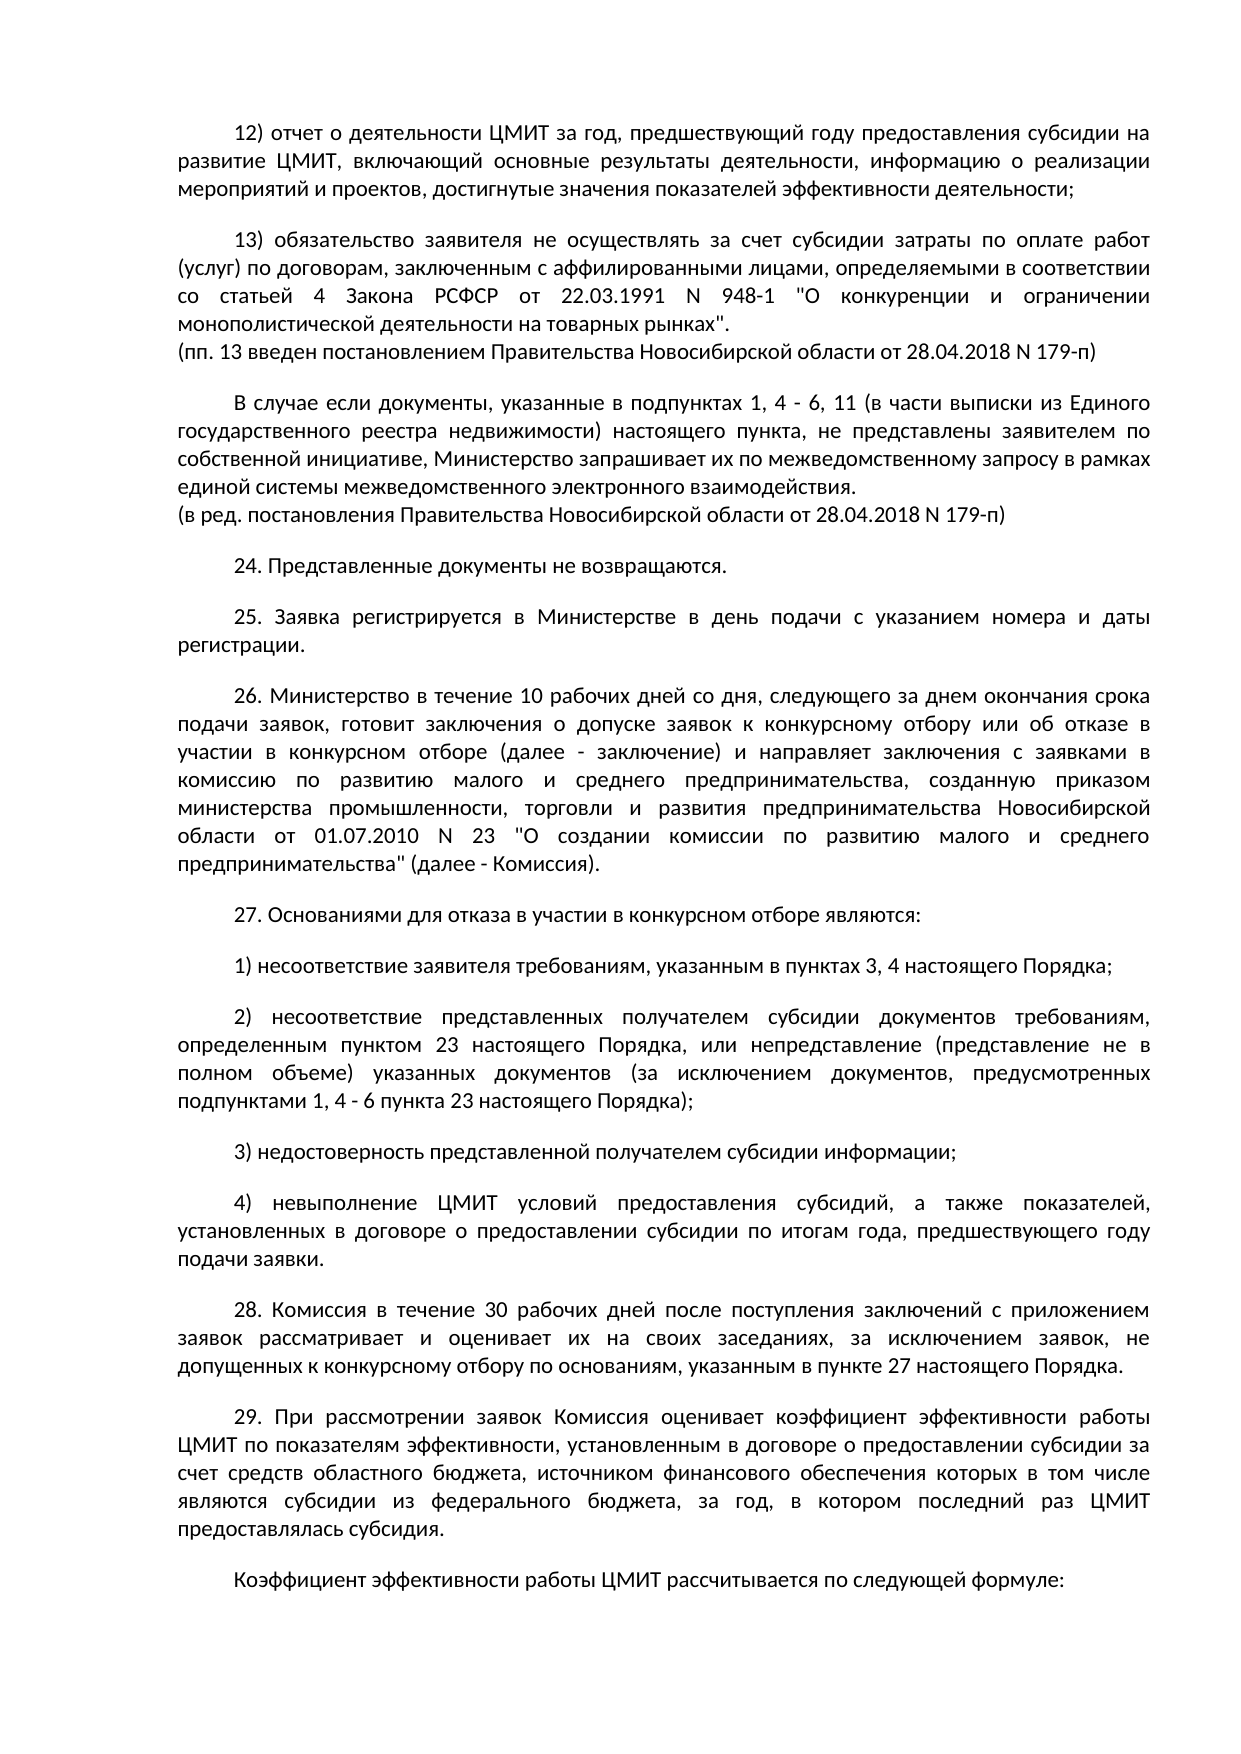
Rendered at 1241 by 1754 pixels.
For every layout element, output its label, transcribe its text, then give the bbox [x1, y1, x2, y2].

text 27. Основаниями для отказа в участии в конкурсном отборе являются: [177, 900, 1152, 928]
text 13) обязательство заявителя не осуществлять за счет субсидии затраты по оплате работ (услуг) по договорам, заключенным с аффилированными лицами, определяемыми в соответствии со статьей 4 Закона РСФСР от 22.03.1991 N 948-1 "О конкуренции и ограничении монополистической деятельности на товарных рынках". [177, 225, 1152, 337]
text 24. Представленные документы не возвращаются. [177, 551, 1152, 579]
text 4) невыполнение ЦМИТ условий предоставления субсидий, а также показателей, установленных в договоре о предоставлении субсидии по итогам года, предшествующего году подачи заявки. [177, 1188, 1152, 1272]
text 29. При рассмотрении заявок Комиссия оценивает коэффициент эффективности работы ЦМИТ по показателям эффективности, установленным в договоре о предоставлении субсидии за счет средств областного бюджета, источником финансового обеспечения которых в том числе являются субсидии из федерального бюджета, за год, в котором последний раз ЦМИТ предоставлялась субсидия. [177, 1402, 1152, 1542]
text 12) отчет о деятельности ЦМИТ за год, предшествующий году предоставления субсидии на развитие ЦМИТ, включающий основные результаты деятельности, информацию о реализации мероприятий и проектов, достигнутые значения показателей эффективности деятельности; [177, 118, 1152, 202]
text В случае если документы, указанные в подпунктах 1, 4 - 6, 11 (в части выписки из Единого государственного реестра недвижимости) настоящего пункта, не представлены заявителем по собственной инициативе, Министерство запрашивает их по межведомственному запросу в рамках единой системы межведомственного электронного взаимодействия. [177, 388, 1152, 500]
text 28. Комиссия в течение 30 рабочих дней после поступления заключений с приложением заявок рассматривает и оценивает их на своих заседаниях, за исключением заявок, не допущенных к конкурсному отбору по основаниям, указанным в пункте 27 настоящего Порядка. [177, 1295, 1152, 1379]
text 26. Министерство в течение 10 рабочих дней со дня, следующего за днем окончания срока подачи заявок, готовит заключения о допуске заявок к конкурсному отбору или об отказе в участии в конкурсном отборе (далее - заключение) и направляет заключения с заявками в комиссию по развитию малого и среднего предпринимательства, созданную приказом министерства промышленности, торговли и развития предпринимательства Новосибирской области от 01.07.2010 N 23 "О создании комиссии по развитию малого и среднего предпринимательства" (далее - Комиссия). [177, 681, 1152, 877]
text 25. Заявка регистрируется в Министерстве в день подачи с указанием номера и даты регистрации. [177, 602, 1152, 658]
text 2) несоответствие представленных получателем субсидии документов требованиям, определенным пунктом 23 настоящего Порядка, или непредставление (представление не в полном объеме) указанных документов (за исключением документов, предусмотренных подпунктами 1, 4 - 6 пункта 23 настоящего Порядка); [177, 1002, 1152, 1114]
text (пп. 13 введен постановлением Правительства Новосибирской области от 28.04.2018 N 179-п) [177, 337, 1152, 365]
text Коэффициент эффективности работы ЦМИТ рассчитывается по следующей формуле: [177, 1565, 1152, 1593]
text (в ред. постановления Правительства Новосибирской области от 28.04.2018 N 179-п) [177, 500, 1152, 528]
text 3) недостоверность представленной получателем субсидии информации; [177, 1137, 1152, 1165]
text 1) несоответствие заявителя требованиям, указанным в пунктах 3, 4 настоящего Порядка; [177, 951, 1152, 979]
